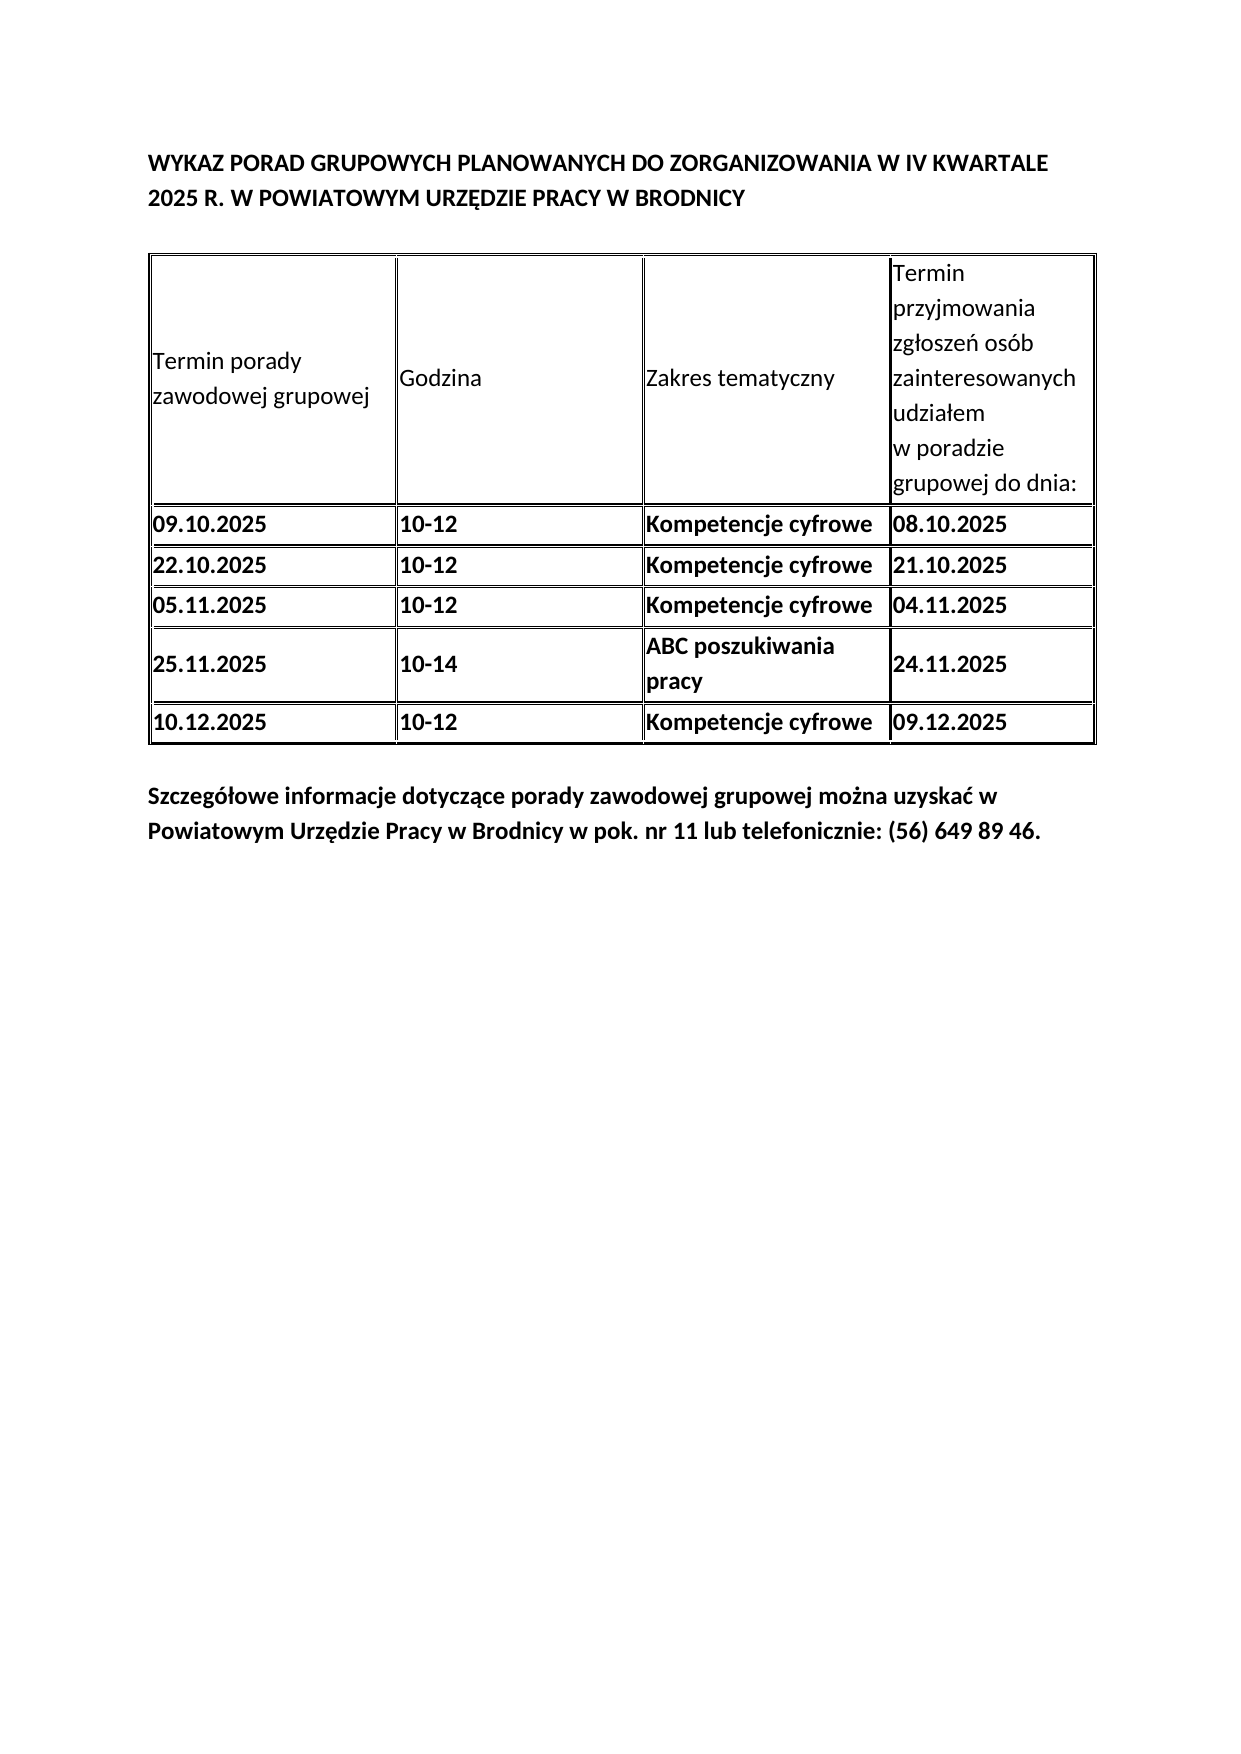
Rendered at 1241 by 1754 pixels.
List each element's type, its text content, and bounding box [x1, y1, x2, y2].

table_cell Kompetencje cyfrowe [645, 548, 889, 585]
table_cell 10-12 [397, 705, 643, 742]
table_cell 10-14 [398, 629, 642, 701]
table_cell 08.10.2025 [892, 503, 1094, 544]
table_cell 10-12 [398, 588, 642, 626]
table_cell ABC poszukiwania pracy [645, 629, 889, 701]
text WYKAZ PORAD GRUPOWYCH PLANOWANYCH DO ZORGANIZOWANIA W IV KWARTALE 2025 R. W POWIATOWYM URZĘDZIE PRACY W BRODNICY [148, 148, 1093, 213]
table_cell 05.11.2025 [150, 585, 397, 626]
table_header Godzina [397, 256, 643, 503]
table_cell 21.10.2025 [892, 544, 1094, 585]
table_cell 10-12 [398, 507, 642, 544]
table_cell 24.11.2025 [890, 626, 1095, 701]
table_cell 04.11.2025 [890, 585, 1095, 626]
table_header Zakres tematyczny [644, 256, 890, 503]
table_cell Kompetencje cyfrowe [644, 705, 890, 742]
table_cell 25.11.2025 [150, 626, 397, 701]
text Szczegółowe informacje dotyczące porady zawodowej grupowej można uzyskać w Powiatowym Urzędzie Pracy w Brodnicy w pok. nr 11 lub telefonicznie: (56) 649 89 46. [148, 780, 1093, 846]
table_cell 10.12.2025 [152, 701, 397, 742]
table_cell 09.10.2025 [152, 503, 395, 544]
table_header Termin przyjmowania zgłoszeń osób zainteresowanych udziałem w poradzie grupowej do dnia: [890, 256, 1093, 503]
table_cell 22.10.2025 [152, 544, 395, 585]
table_cell Kompetencje cyfrowe [645, 507, 889, 544]
table_header Termin porady zawodowej grupowej [152, 256, 397, 503]
table_cell 09.12.2025 [890, 701, 1094, 742]
table_cell Kompetencje cyfrowe [645, 588, 889, 626]
table_cell 10-12 [398, 548, 642, 585]
